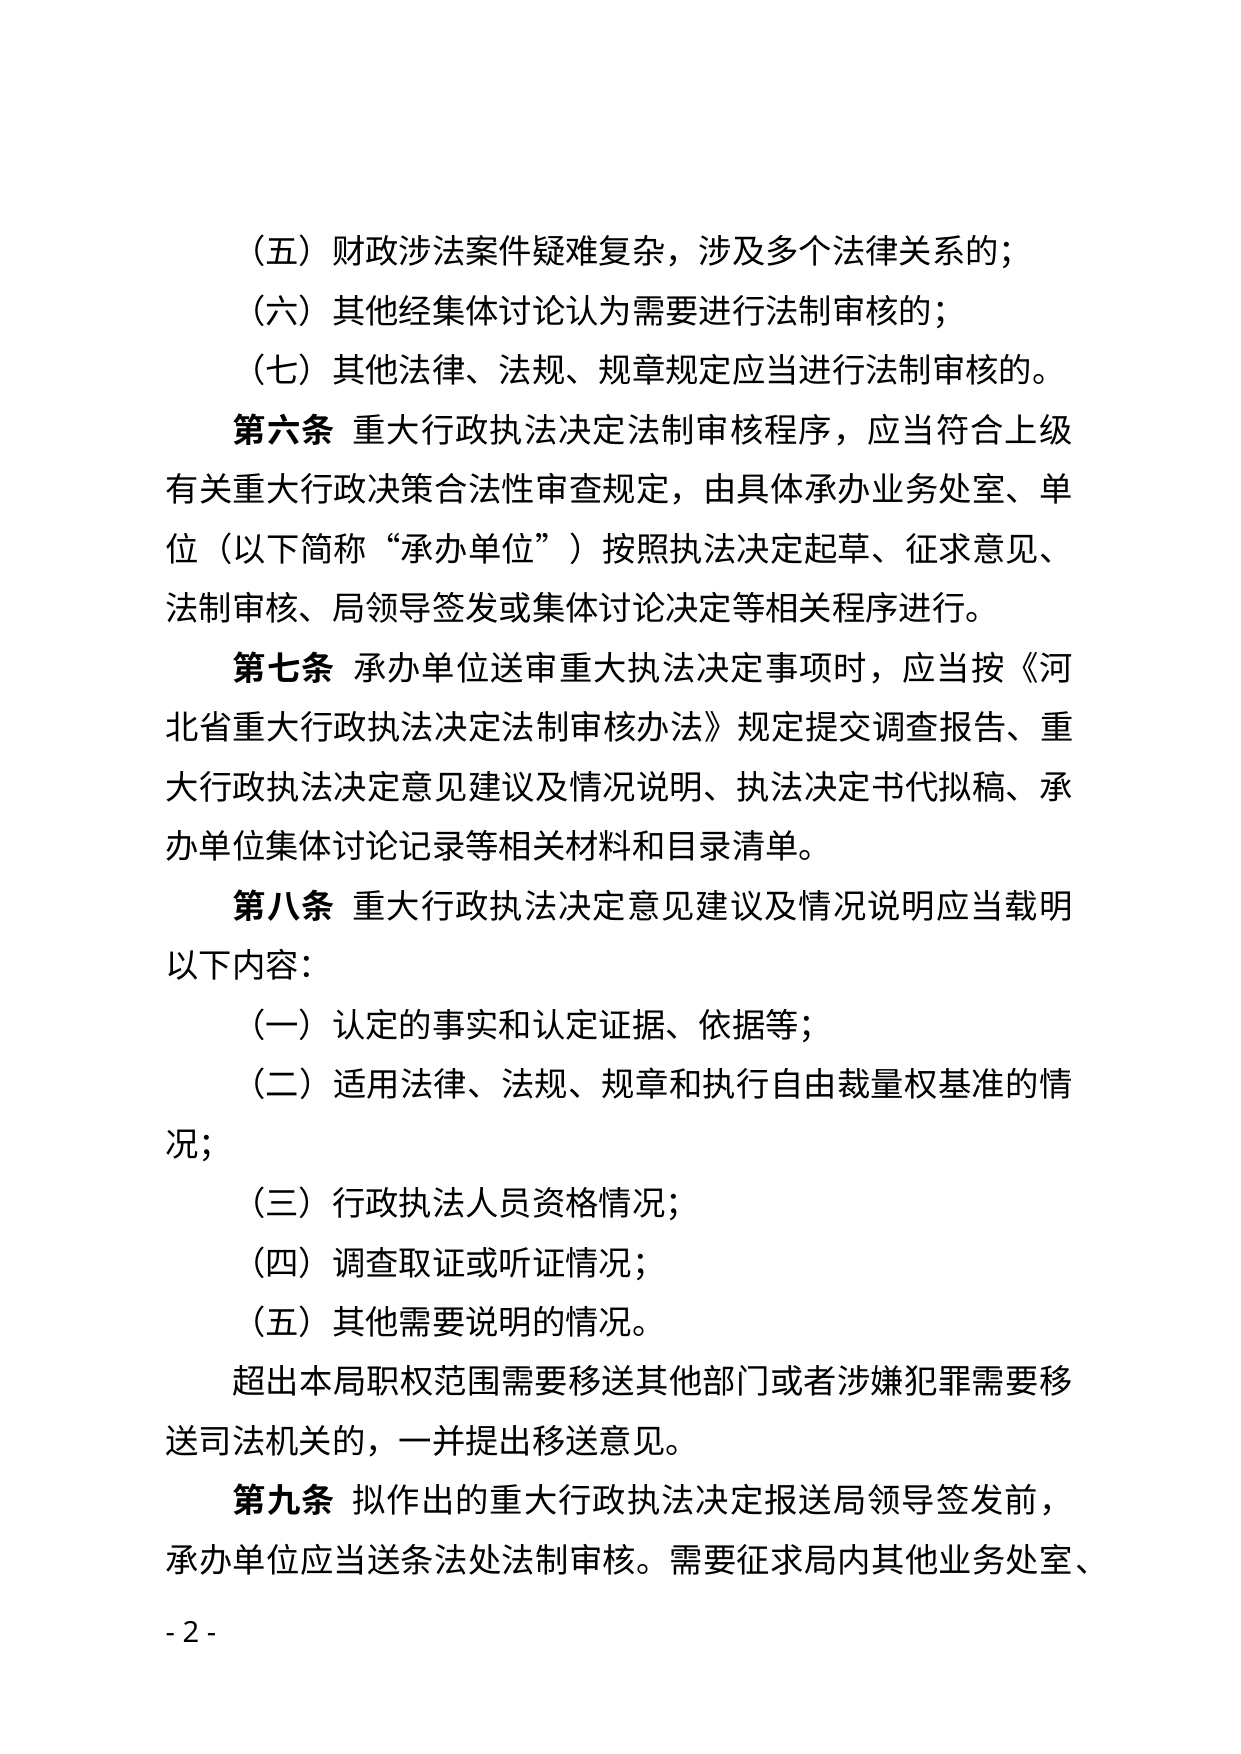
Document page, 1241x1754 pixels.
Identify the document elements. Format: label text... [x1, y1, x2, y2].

text 超出本局职权范围需要移送其他部门或者涉嫌犯罪需要移送司法机关的，一并提出移送意见。 [165, 1349, 1075, 1468]
text （五）其他需要说明的情况。 [165, 1290, 1075, 1349]
text （六）其他经集体讨论认为需要进行法制审核的； [165, 279, 1075, 338]
text （三）行政执法人员资格情况； [165, 1171, 1075, 1231]
text （七）其他法律、法规、规章规定应当进行法制审核的。 [165, 338, 1075, 398]
text 第七条 承办单位送审重大执法决定事项时，应当按《河北省重大行政执法决定法制审核办法》规定提交调查报告、重大行政执法决定意见建议及情况说明、执法决定书代拟稿、承办单位集体讨论记录等相关材料和目录清单。 [165, 636, 1075, 874]
text （五）财政涉法案件疑难复杂，涉及多个法律关系的； [165, 219, 1075, 279]
text （四）调查取证或听证情况； [165, 1231, 1075, 1290]
text 第八条 重大行政执法决定意见建议及情况说明应当载明以下内容： [165, 874, 1075, 993]
text （一）认定的事实和认定证据、依据等； [165, 993, 1075, 1052]
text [165, 1468, 1075, 1587]
text 第六条 重大行政执法决定法制审核程序，应当符合上级有关重大行政决策合法性审查规定，由具体承办业务处室、单位（以下简称“承办单位”）按照执法决定起草、征求意见、法制审核、局领导签发或集体讨论决定等相关程序进行。 [165, 398, 1075, 636]
text （二）适用法律、法规、规章和执行自由裁量权基准的情况； [165, 1052, 1075, 1171]
